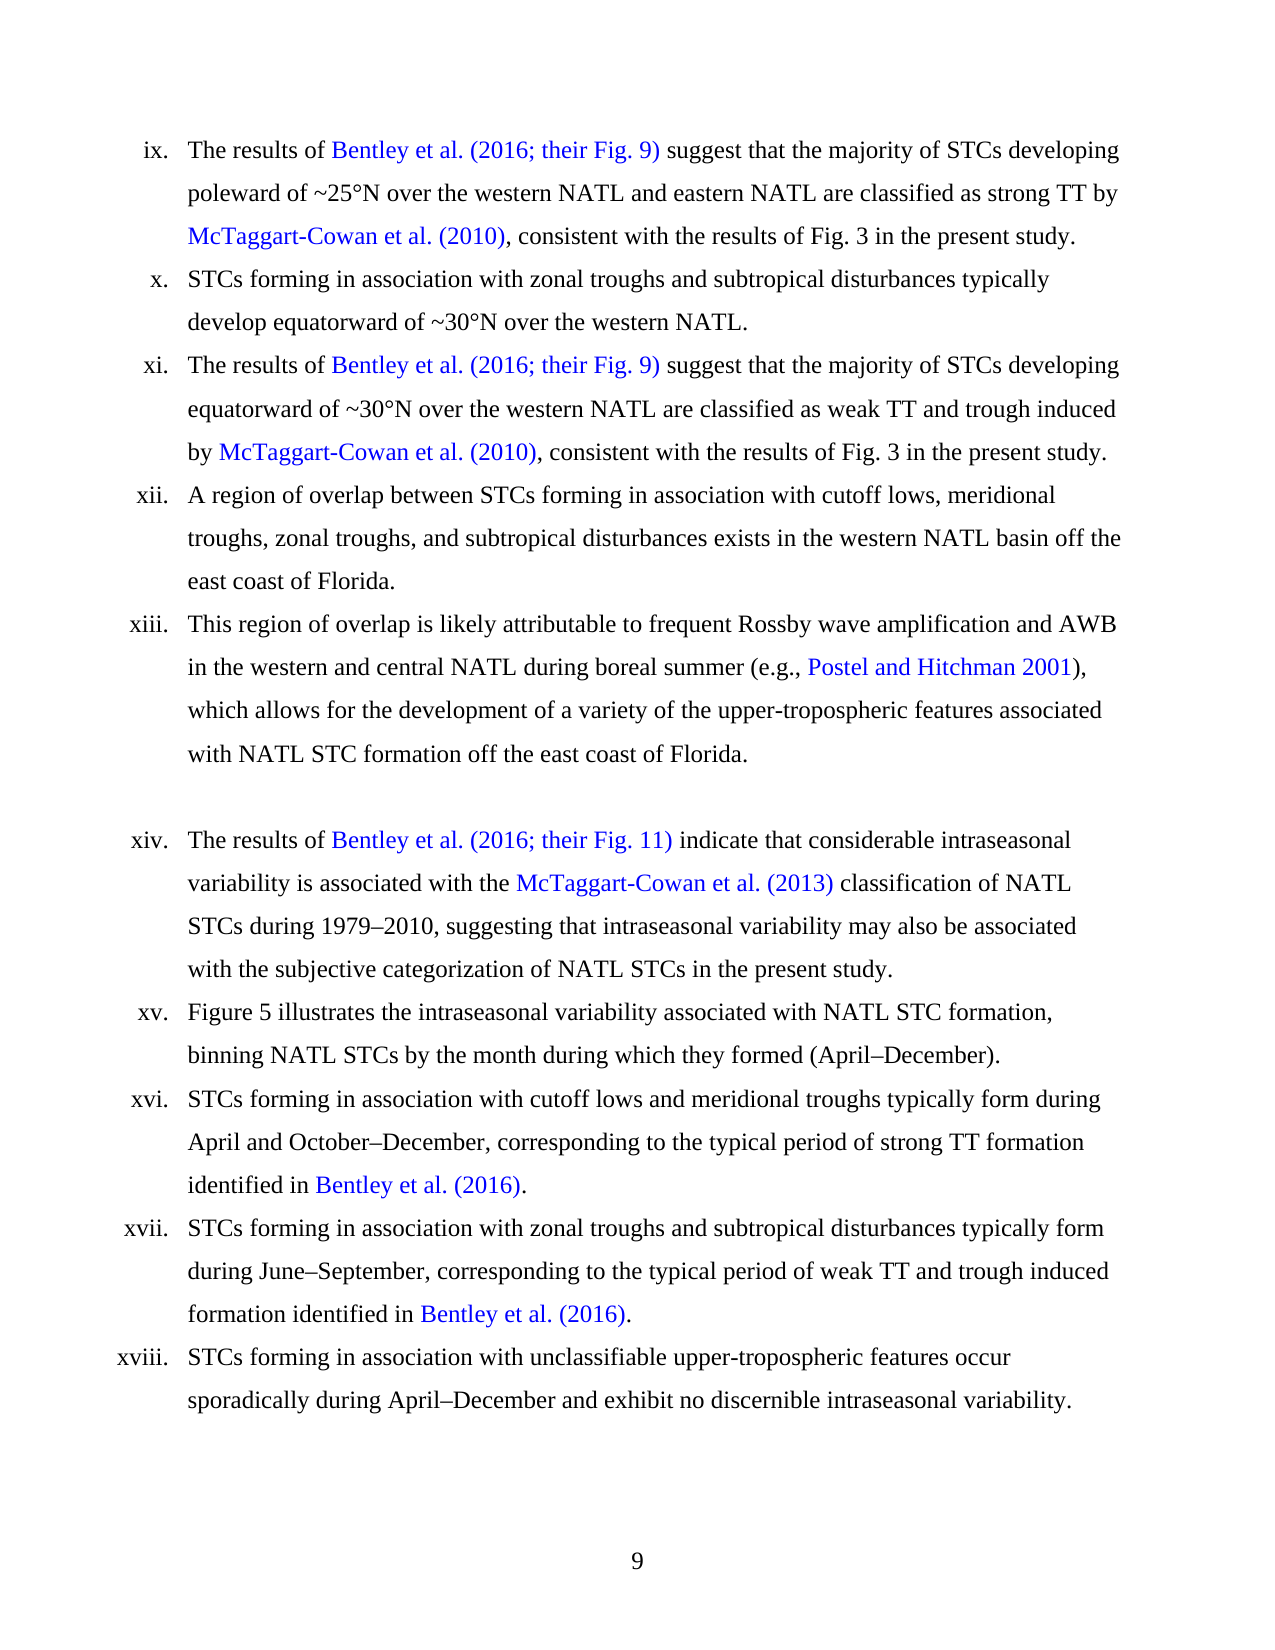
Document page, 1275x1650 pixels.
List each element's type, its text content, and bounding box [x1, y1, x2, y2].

list A region of overlap between STCs forming in association with cutoff lows, meridional troughs, zonal troughs, and subtropical disturbances exists in the western NATL basin off the east coast of Florida. [169, 480, 1125, 595]
list The results of Bentley et al. (2016; their Fig. 11) indicate that considerable intraseasonal variability is associated with the McTaggart-Cowan et al. (2013) classification of NATL STCs during 1979–2010, suggesting that intraseasonal variability may also be associated with the subjective categorization of NATL STCs in the present study. [169, 825, 1125, 983]
list STCs forming in association with unclassifiable upper-tropospheric features occur sporadically during April–December and exhibit no discernible intraseasonal variability. [169, 1342, 1125, 1414]
list This region of overlap is likely attributable to frequent Rossby wave amplification and AWB in the western and central NATL during boreal summer (e.g., Postel and Hitchman 2001), which allows for the development of a variety of the upper-tropospheric features associated with NATL STC formation off the east coast of Florida. [169, 609, 1125, 767]
list The results of Bentley et al. (2016; their Fig. 9) suggest that the majority of STCs developing equatorward of ~30°N over the western NATL are classified as weak TT and trough induced by McTaggart-Cowan et al. (2010), consistent with the results of Fig. 3 in the present study. [169, 351, 1125, 466]
list STCs forming in association with zonal troughs and subtropical disturbances typically develop equatorward of ~30°N over the western NATL. [169, 264, 1125, 336]
list Figure 5 illustrates the intraseasonal variability associated with NATL STC formation, binning NATL STCs by the month during which they formed (April–December). [169, 997, 1125, 1069]
list STCs forming in association with zonal troughs and subtropical disturbances typically form during June–September, corresponding to the typical period of weak TT and trough induced formation identified in Bentley et al. (2016). [169, 1213, 1125, 1328]
list STCs forming in association with cutoff lows and meridional troughs typically form during April and October–December, corresponding to the typical period of strong TT formation identified in Bentley et al. (2016). [169, 1084, 1125, 1199]
list The results of Bentley et al. (2016; their Fig. 9) suggest that the majority of STCs developing poleward of ~25°N over the western NATL and eastern NATL are classified as strong TT by McTaggart-Cowan et al. (2010), consistent with the results of Fig. 3 in the present study. [169, 135, 1125, 250]
